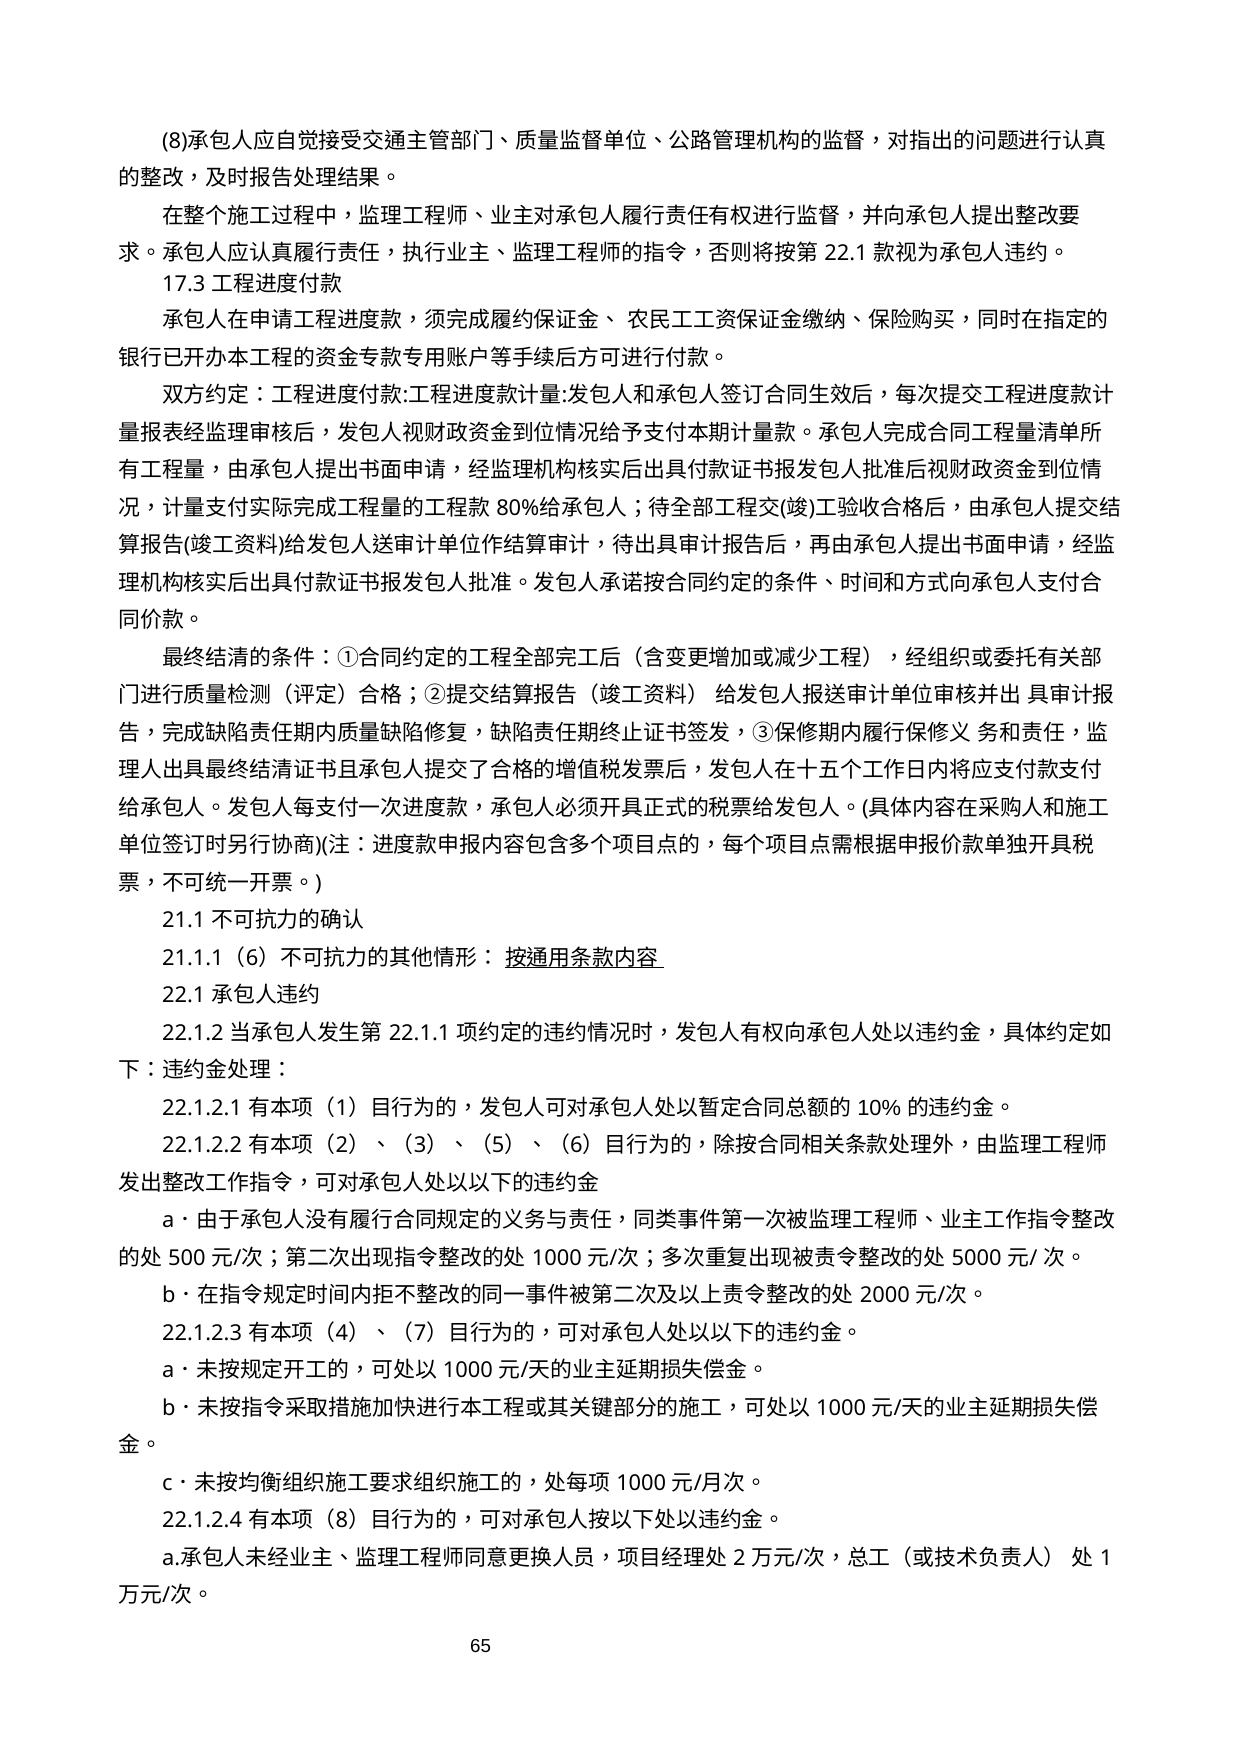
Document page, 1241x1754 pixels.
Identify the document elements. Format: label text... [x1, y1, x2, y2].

text a．由于承包人没有履行合同规定的义务与责任，同类事件第一次被监理工程师、业主工作指令整改的处 500 元/次；第二次出现指令整改的处 1000 元/次；多次重复出现被责令整改的处 5000 元/ 次。 [118, 1198, 1122, 1273]
text c．未按均衡组织施工要求组织施工的，处每项 1000 元/月次。 [118, 1460, 1122, 1498]
text 22.1.2.1 有本项（1）目行为的，发包人可对承包人处以暂定合同总额的 10% 的违约金。 [118, 1085, 1122, 1123]
text 22.1.2.2 有本项（2）、（3）、（5）、（6）目行为的，除按合同相关条款处理外，由监理工程师发出整改工作指令，可对承包人处以以下的违约金 [118, 1123, 1122, 1198]
text 22.1 承包人违约 [118, 973, 1122, 1010]
text 22.1.2 当承包人发生第 22.1.1 项约定的违约情况时，发包人有权向承包人处以违约金，具体约定如下：违约金处理： [118, 1010, 1122, 1085]
text 21.1.1（6）不可抗力的其他情形： 按通用条款内容 [118, 935, 1122, 973]
text a.承包人未经业主、监理工程师同意更换人员，项目经理处 2 万元/次，总工（或技术负责人） 处 1 万元/次。 [118, 1535, 1122, 1610]
text 22.1.2.3 有本项（4）、（7）目行为的，可对承包人处以以下的违约金。 [118, 1310, 1122, 1348]
text 在整个施工过程中，监理工程师、业主对承包人履行责任有权进行监督，并向承包人提出整改要求。承包人应认真履行责任，执行业主、监理工程师的指令，否则将按第 22.1 款视为承包人违约。 [118, 193, 1122, 268]
text 21.1 不可抗力的确认 [118, 898, 1122, 935]
text b．未按指令采取措施加快进行本工程或其关键部分的施工，可处以 1000 元/天的业主延期损失偿金。 [118, 1385, 1122, 1460]
text 承包人在申请工程进度款，须完成履约保证金、 农民工工资保证金缴纳、保险购买，同时在指定的银行已开办本工程的资金专款专用账户等手续后方可进行付款。 [118, 298, 1122, 373]
text a．未按规定开工的，可处以 1000 元/天的业主延期损失偿金。 [118, 1348, 1122, 1385]
text (8)承包人应自觉接受交通主管部门、质量监督单位、公路管理机构的监督，对指出的问题进行认真的整改，及时报告处理结果。 [118, 118, 1122, 193]
text 22.1.2.4 有本项（8）目行为的，可对承包人按以下处以违约金。 [118, 1498, 1122, 1535]
text 17.3 工程进度付款 [118, 268, 1122, 298]
text b．在指令规定时间内拒不整改的同一事件被第二次及以上责令整改的处 2000 元/次。 [118, 1273, 1122, 1310]
text 最终结清的条件：①合同约定的工程全部完工后（含变更增加或减少工程），经组织或委托有关部门进行质量检测（评定）合格；②提交结算报告（竣工资料） 给发包人报送审计单位审核并出 具审计报告，完成缺陷责任期内质量缺陷修复，缺陷责任期终止证书签发，③保修期内履行保修义 务和责任，监理人出具最终结清证书且承包人提交了合格的增值税发票后，发包人在十五个工作日内将应支付款支付给承包人。发包人每支付一次进度款，承包人必须开具正式的税票给发包人。(具体内容在采购人和施工单位签订时另行协商)(注：进度款申报内容包含多个项目点的，每个项目点需根据申报价款单独开具税票，不可统一开票。) [118, 635, 1122, 898]
text 双方约定：工程进度付款:工程进度款计量:发包人和承包人签订合同生效后，每次提交工程进度款计量报表经监理审核后，发包人视财政资金到位情况给予支付本期计量款。承包人完成合同工程量清单所有工程量，由承包人提出书面申请，经监理机构核实后出具付款证书报发包人批准后视财政资金到位情况，计量支付实际完成工程量的工程款 80%给承包人；待全部工程交(竣)工验收合格后，由承包人提交结算报告(竣工资料)给发包人送审计单位作结算审计，待出具审计报告后，再由承包人提出书面申请，经监理机构核实后出具付款证书报发包人批准。发包人承诺按合同约定的条件、时间和方式向承包人支付合同价款。 [118, 373, 1122, 635]
